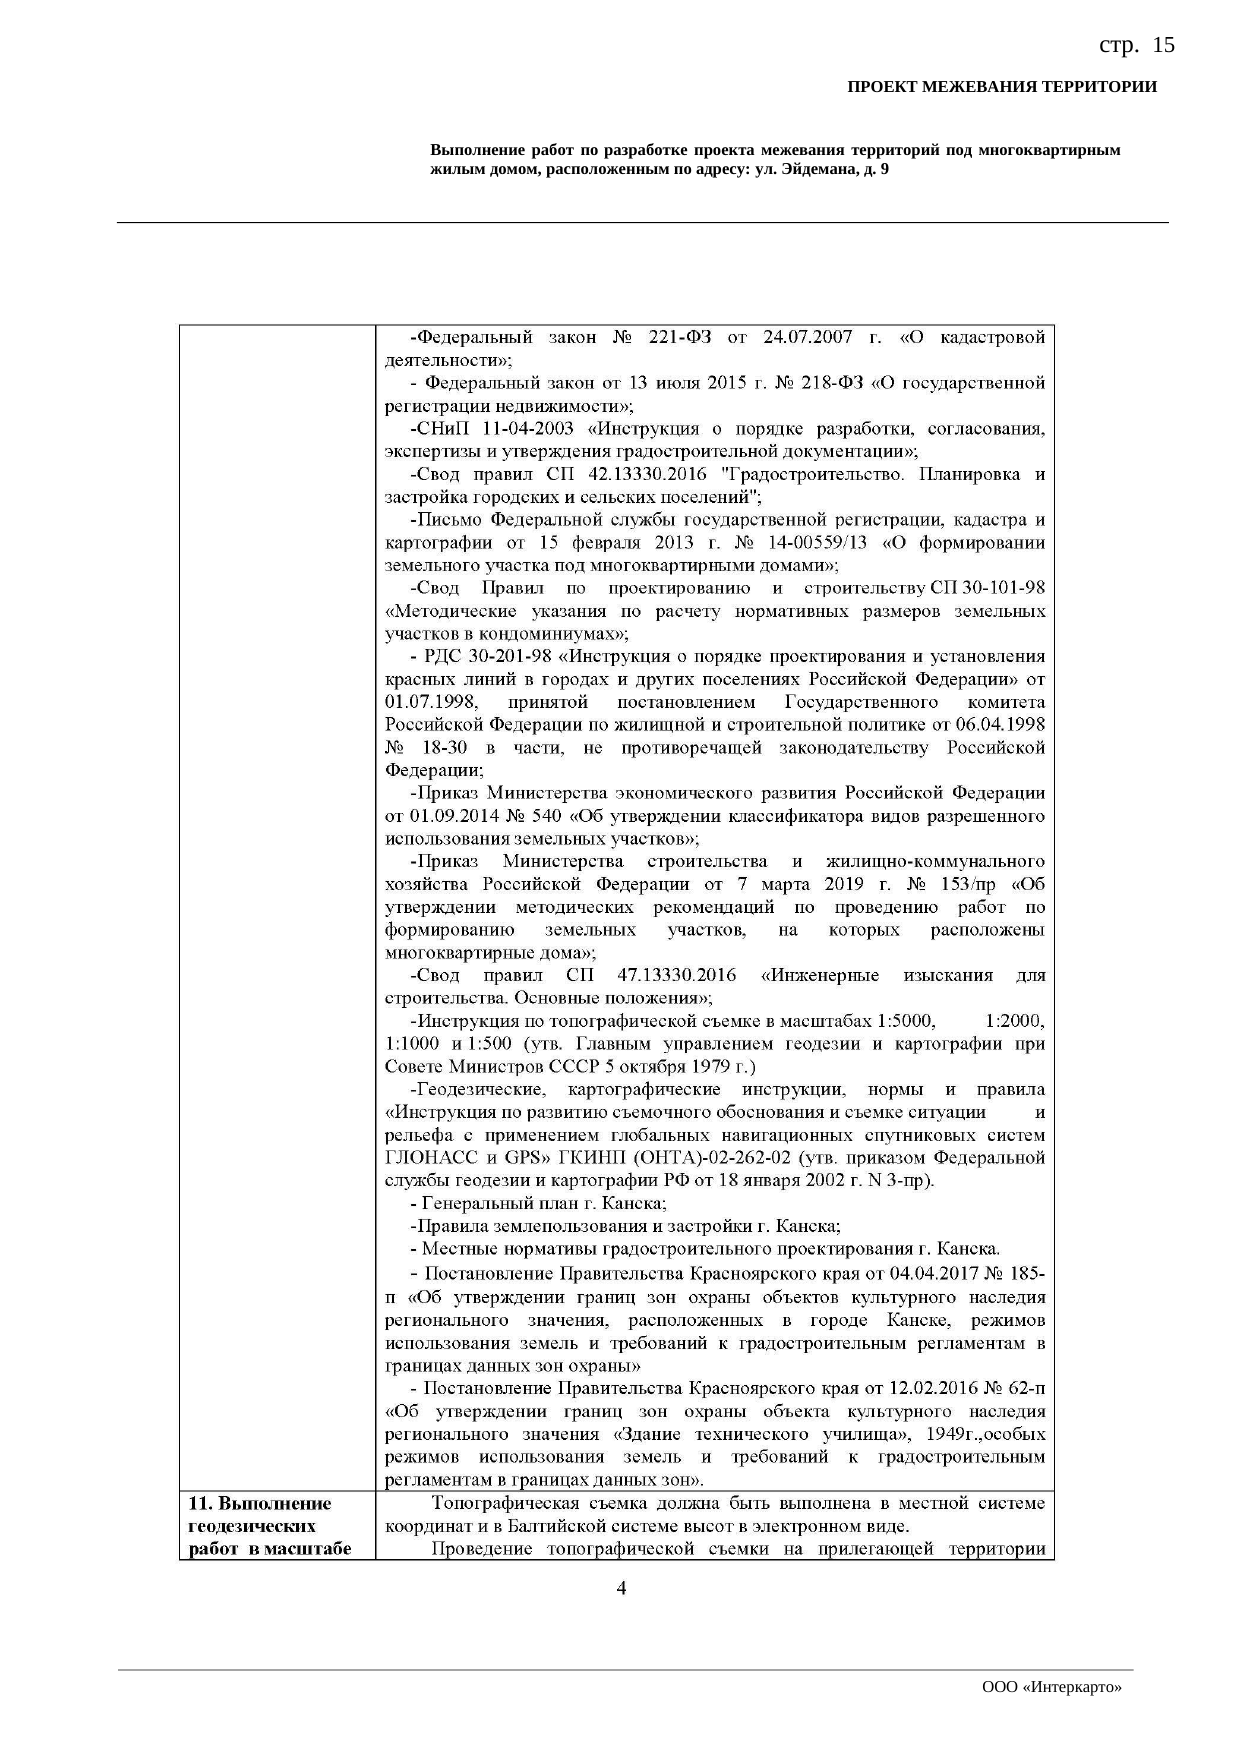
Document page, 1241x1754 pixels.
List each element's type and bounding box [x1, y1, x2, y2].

picture [175, 323, 1059, 1597]
